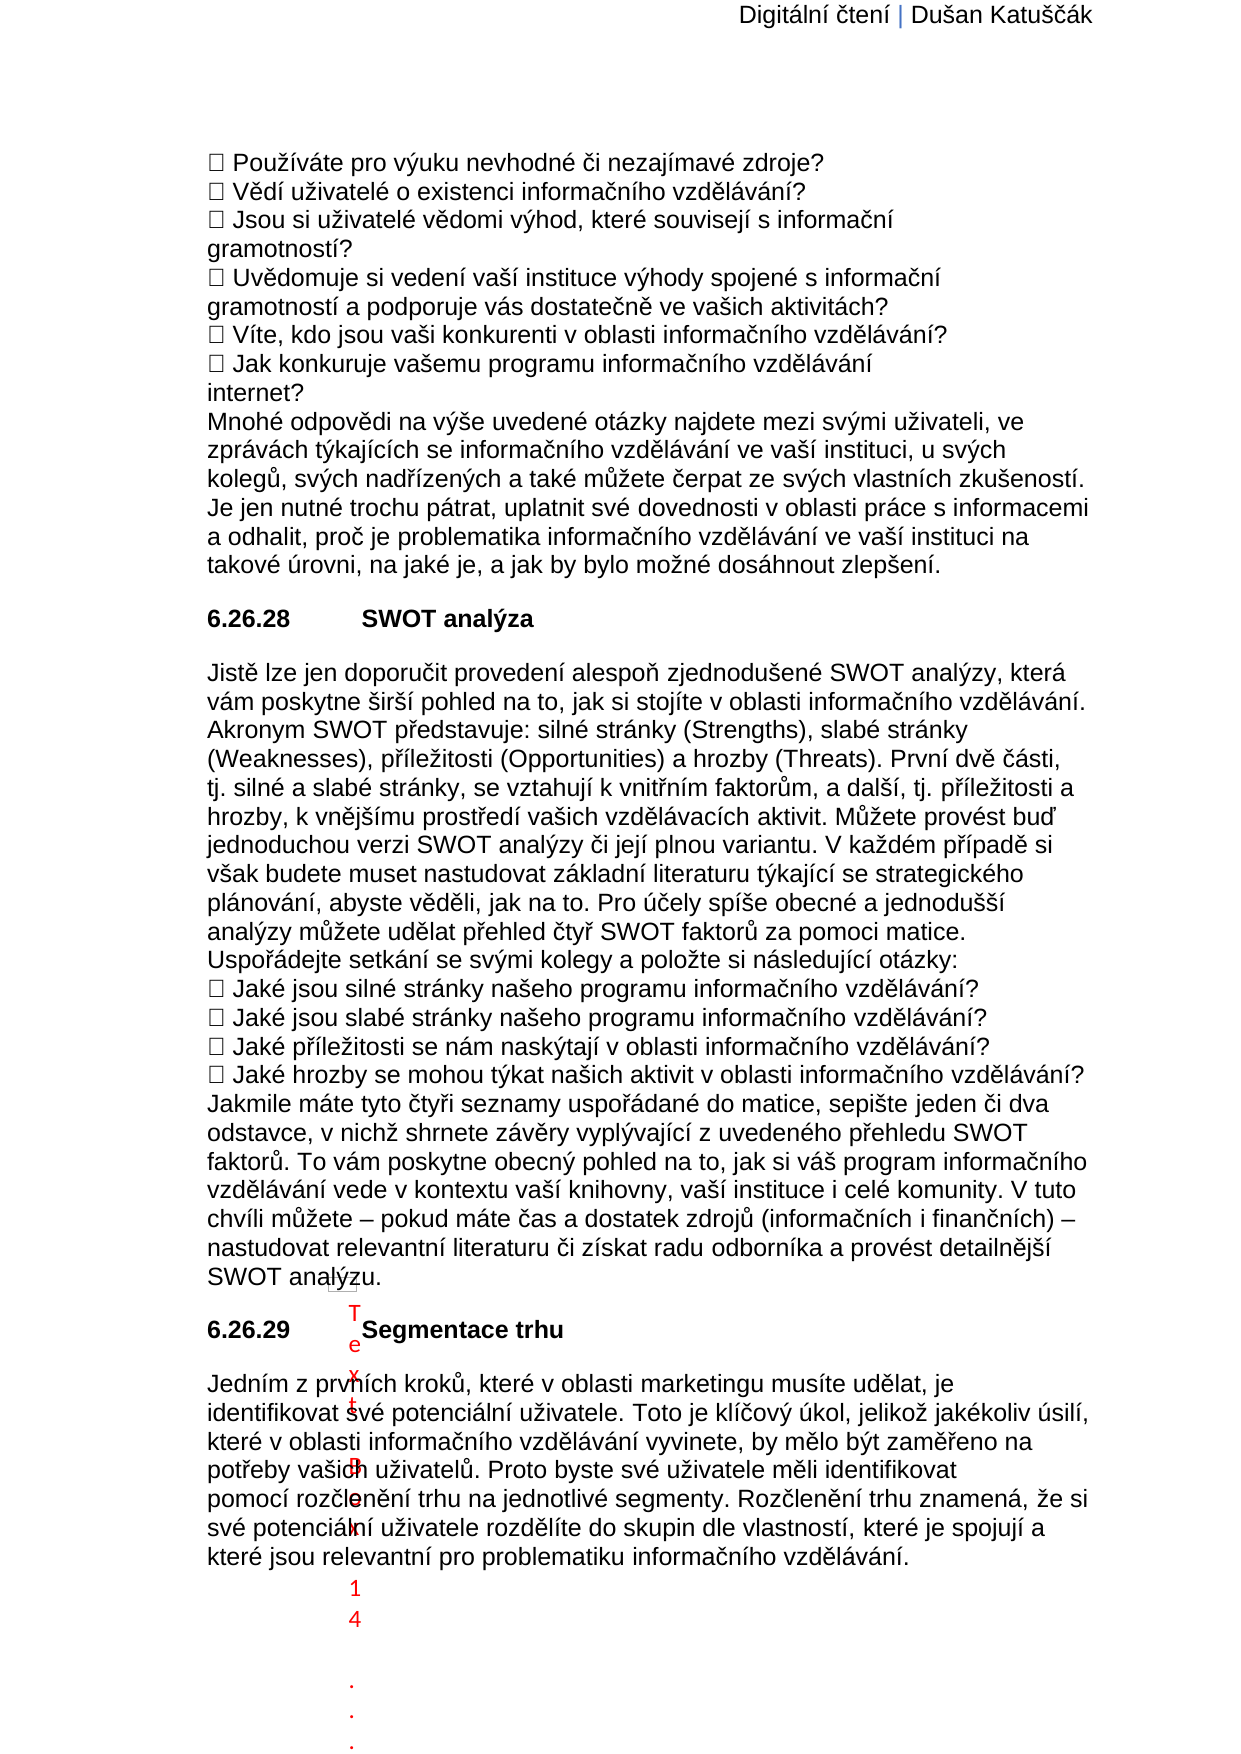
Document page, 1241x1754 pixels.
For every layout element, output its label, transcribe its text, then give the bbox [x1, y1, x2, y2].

text Jistě lze jen doporučit provedení alespoň zjednodušené SWOT analýzy, která vám poskytne širší pohled na to, jak si stojíte v oblasti informačního vzdělávání. Akronym SWOT představuje: silné stránky (Strengths), slabé stránky (Weaknesses), příležitosti (Opportunities) a hrozby (Threats). První dvě části, tj. silné a slabé stránky, se vztahují k vnitřním faktorům, a další, tj. příležitosti a hrozby, k vnějšímu prostředí vašich vzdělávacích aktivit. Můžete provést buď jednoduchou verzi SWOT analýzy či její plnou variantu. V každém případě si však budete muset nastudovat základní literaturu týkající se strategického plánování, abyste věděli, jak na to. Pro účely spíše obecné a jednodušší analýzy můžete udělat přehled čtyř SWOT faktorů za pomoci matice. Uspořádejte setkání se svými kolegy a položte si následující otázky: [207, 658, 1092, 974]
text gramotností? [207, 234, 1092, 263]
text  Jaké jsou slabé stránky našeho programu informačního vzdělávání? [207, 1003, 1092, 1031]
subtitle SWOT analýza [207, 604, 1092, 633]
text gramotností a podporuje vás dostatečně ve vašich aktivitách? [207, 291, 1092, 320]
text  Používáte pro výuku nevhodné či nezajímavé zdroje? [207, 148, 1092, 176]
text  Jsou si uživatelé vědomi výhod, které souvisejí s informační [207, 205, 1092, 234]
text Jedním z prvních kroků, které v oblasti marketingu musíte udělat, je identifikovat své potenciální uživatele. Toto je klíčový úkol, jelikož jakékoliv úsilí, které v oblasti informačního vzdělávání vyvinete, by mělo být zaměřeno na potřeby vašich uživatelů. Proto byste své uživatele měli identifikovat pomocí rozčlenění trhu na jednotlivé segmenty. Rozčlenění trhu znamená, že si své potenciální uživatele rozdělíte do skupin dle vlastností, které je spojují a které jsou relevantní pro problematiku informačního vzdělávání. [207, 1369, 1092, 1570]
subtitle Segmentace trhu [207, 1315, 1092, 1344]
text  Jaké hrozby se mohou týkat našich aktivit v oblasti informačního vzdělávání? [207, 1060, 1092, 1089]
text  Uvědomuje si vedení vaší instituce výhody spojené s informační [207, 263, 1092, 291]
text  Jaké jsou silné stránky našeho programu informačního vzdělávání? [207, 974, 1092, 1003]
text  Jak konkuruje vašemu programu informačního vzdělávání [207, 349, 1092, 378]
text internet? [207, 378, 1092, 406]
text Mnohé odpovědi na výše uvedené otázky najdete mezi svými uživateli, ve zprávách týkajících se informačního vzdělávání ve vaší instituci, u svých kolegů, svých nadřízených a také můžete čerpat ze svých vlastních zkušeností. Je jen nutné trochu pátrat, uplatnit své dovednosti v oblasti práce s informacemi a odhalit, proč je problematika informačního vzdělávání ve vaší instituci na takové úrovni, na jaké je, a jak by bylo možné dosáhnout zlepšení. [207, 406, 1092, 579]
text  Vědí uživatelé o existenci informačního vzdělávání? [207, 176, 1092, 205]
text  Jaké příležitosti se nám naskýtají v oblasti informačního vzdělávání? [207, 1031, 1092, 1060]
text  Víte, kdo jsou vaši konkurenti v oblasti informačního vzdělávání? [207, 320, 1092, 349]
text Jakmile máte tyto čtyři seznamy uspořádané do matice, sepište jeden či dva odstavce, v nichž shrnete závěry vyplývající z uvedeného přehledu SWOT faktorů. To vám poskytne obecný pohled na to, jak si váš program informačního vzdělávání vede v kontextu vaší knihovny, vaší instituce i celé komunity. V tuto chvíli můžete – pokud máte čas a dostatek zdrojů (informačních i finančních) – nastudovat relevantní literaturu či získat radu odborníka a provést detailnější SWOT analýzu. [207, 1089, 1092, 1290]
